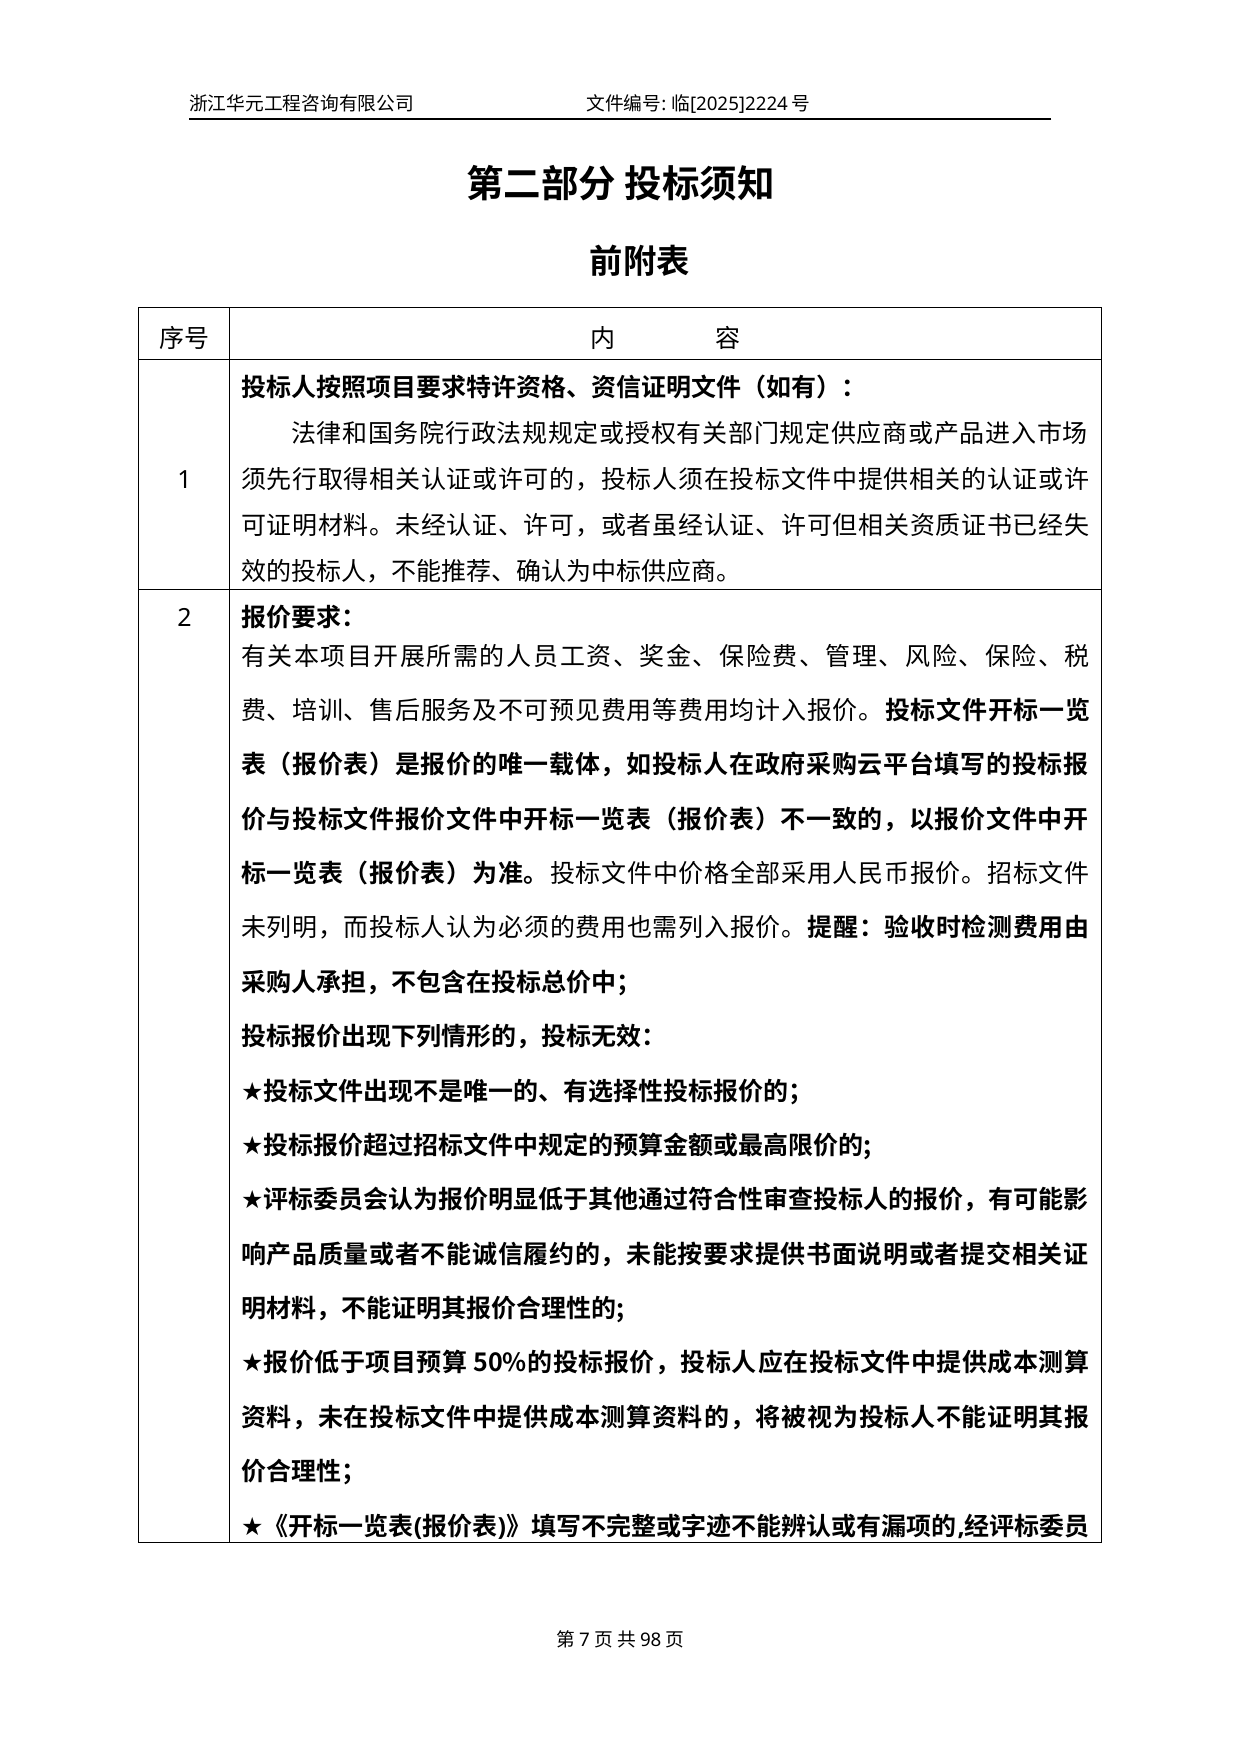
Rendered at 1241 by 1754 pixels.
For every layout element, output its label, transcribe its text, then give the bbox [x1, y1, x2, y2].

text 前附表 [189, 235, 1051, 283]
table_cell 2 [139, 590, 229, 1542]
table_header 内 容 [230, 308, 1101, 359]
table_header 序号 [139, 308, 229, 359]
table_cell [230, 590, 1101, 1542]
text 第二部分 投标须知 [189, 153, 1051, 208]
table_cell 1 [139, 360, 229, 589]
table_cell 投标人按照项目要求特许资格、资信证明文件（如有）： 法律和国务院行政法规规定或授权有关部门规定供应商或产品进入市场须先行取得相关认证或许可的，投标人须在投标文件中提供相关的认证或许可证明材料。未经认证、许可，或者虽经认证、许可但相关资质证书已经失效的投标人，不能推荐、确认为中标供应商。 [230, 360, 1101, 589]
